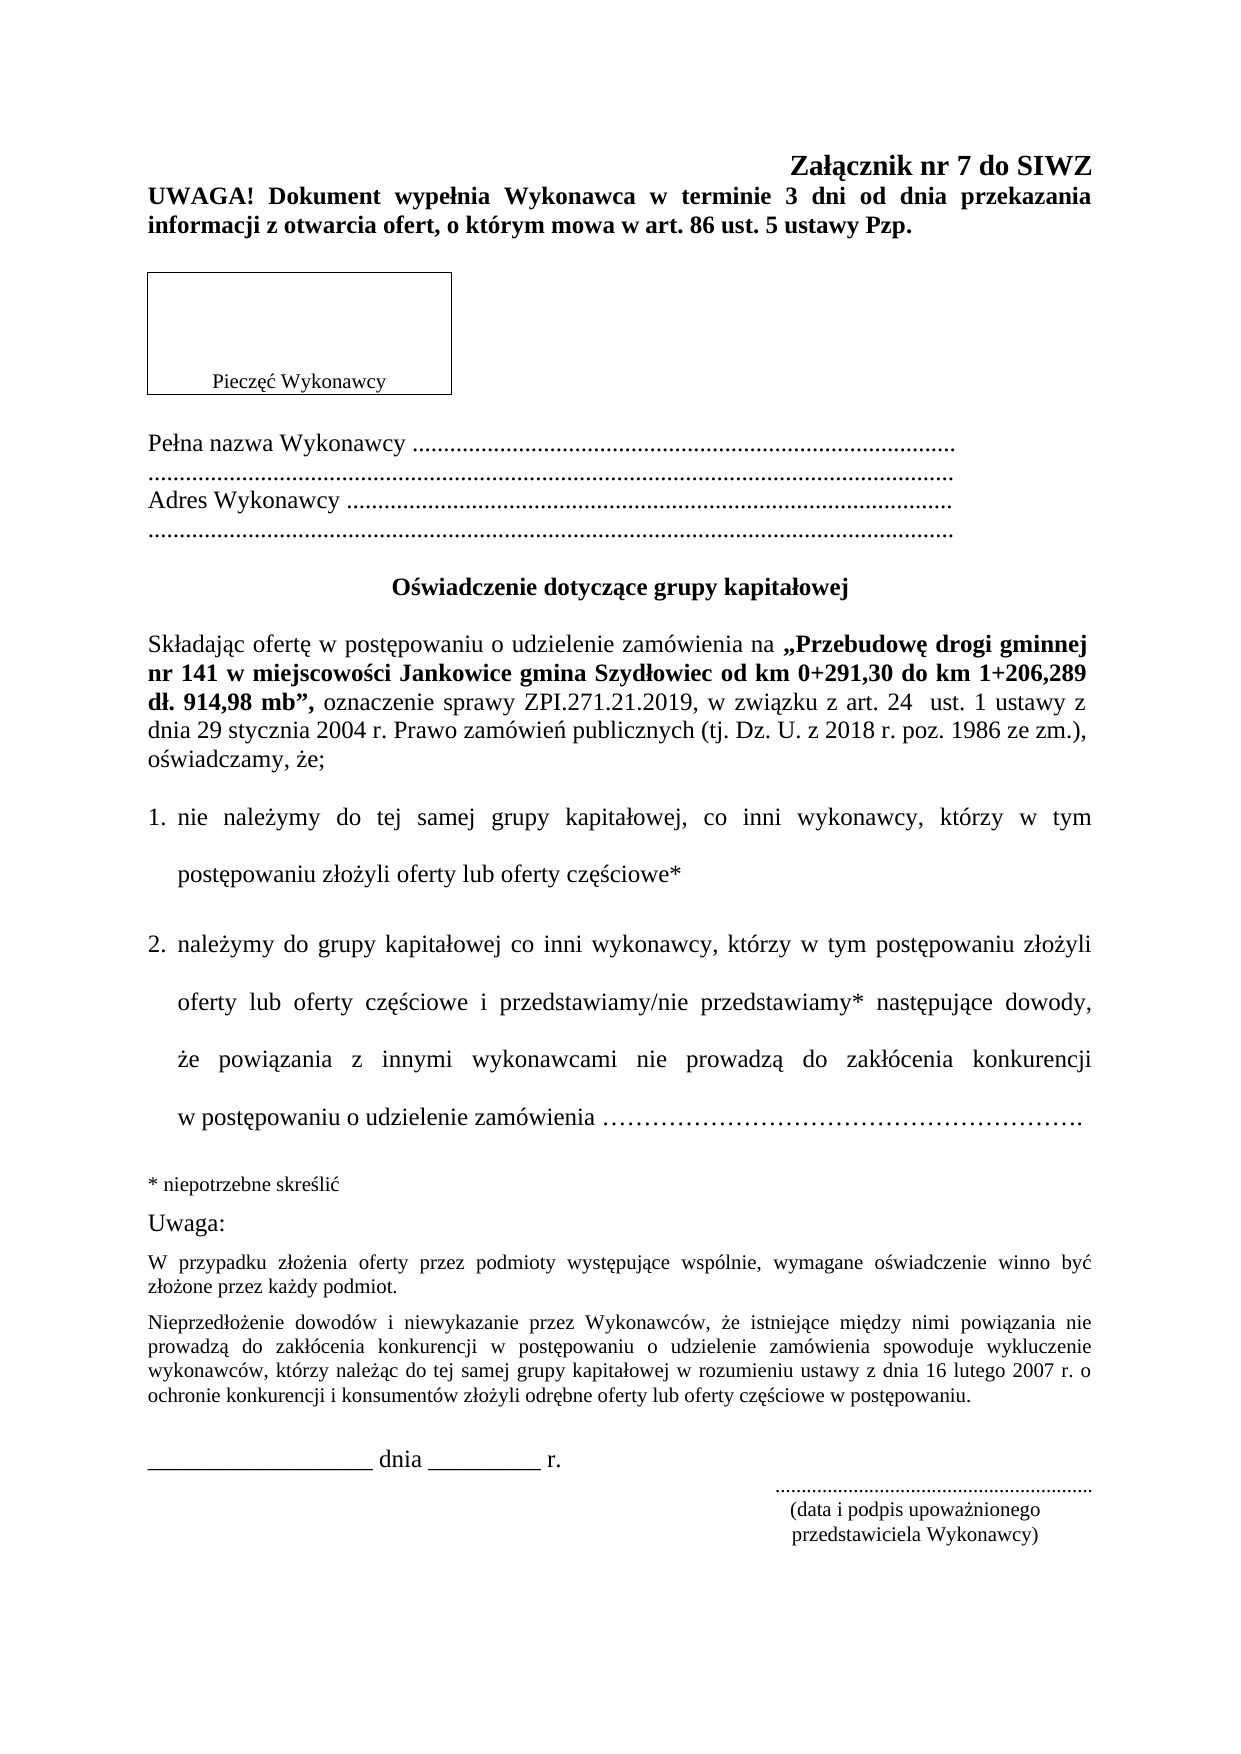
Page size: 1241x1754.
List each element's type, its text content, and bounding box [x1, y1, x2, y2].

text Załącznik nr 7 do SIWZ [148, 148, 1093, 181]
text __________________ dnia _________ r. [148, 1444, 1093, 1473]
text ................................................................................................................................. [148, 514, 1093, 543]
text Oświadczenie dotyczące grupy kapitałowej [148, 572, 1093, 601]
text ................................................................................................................................. [148, 457, 1093, 486]
text Składając ofertę w postępowaniu o udzielenie zamówienia na „Przebudowę drogi gminnej nr 141 w miejscowości Jankowice gmina Szydłowiec od km 0+291,30 do km 1+206,289 dł. 914,98 mb”, oznaczenie sprawy ZPI.271.21.2019, w związku z art. 24 ust. 1 ustawy z dnia 29 stycznia 2004 r. Prawo zamówień publicznych (tj. Dz. U. z 2018 r. poz. 1986 ze zm.), oświadczamy, że; [148, 629, 1088, 773]
text * niepotrzebne skreślić [148, 1172, 1093, 1196]
text 2. należymy do grupy kapitałowej co inni wykonawcy, którzy w tym postępowaniu złożyli oferty lub oferty częściowe i przedstawiamy/nie przedstawiamy* następujące dowody, że powiązania z innymi wykonawcami nie prowadzą do zakłócenia konkurencji w postępowaniu o udzielenie zamówienia …………………………………………………. [148, 929, 1093, 1131]
text 1. nie należymy do tej samej grupy kapitałowej, co inni wykonawcy, którzy w tym postępowaniu złożyli oferty lub oferty częściowe* [148, 802, 1093, 888]
text Pełna nazwa Wykonawcy ....................................................................................... [148, 428, 1093, 457]
table_header Pieczęć Wykonawcy [148, 273, 451, 393]
text Uwaga: [148, 1208, 1093, 1237]
text ............................................................. [148, 1473, 1093, 1497]
text UWAGA! Dokument wypełnia Wykonawca w terminie 3 dni od dnia przekazania informacji z otwarcia ofert, o którym mowa w art. 86 ust. 5 ustawy Pzp. [148, 181, 1093, 239]
text W przypadku złożenia oferty przez podmioty występujące wspólnie, wymagane oświadczenie winno być złożone przez każdy podmiot. [148, 1250, 1093, 1298]
text Nieprzedłożenie dowodów i niewykazanie przez Wykonawców, że istniejące między nimi powiązania nie prowadzą do zakłócenia konkurencji w postępowaniu o udzielenie zamówienia spowoduje wykluczenie wykonawców, którzy należąc do tej samej grupy kapitałowej w rozumieniu ustawy z dnia 16 lutego 2007 r. o ochronie konkurencji i konsumentów złożyli odrębne oferty lub oferty częściowe w postępowaniu. [148, 1310, 1093, 1407]
text przedstawiciela Wykonawcy) [664, 1521, 1093, 1546]
text Adres Wykonawcy ................................................................................................. [148, 486, 1093, 514]
text (data i podpis upoważnionego [664, 1497, 1093, 1521]
